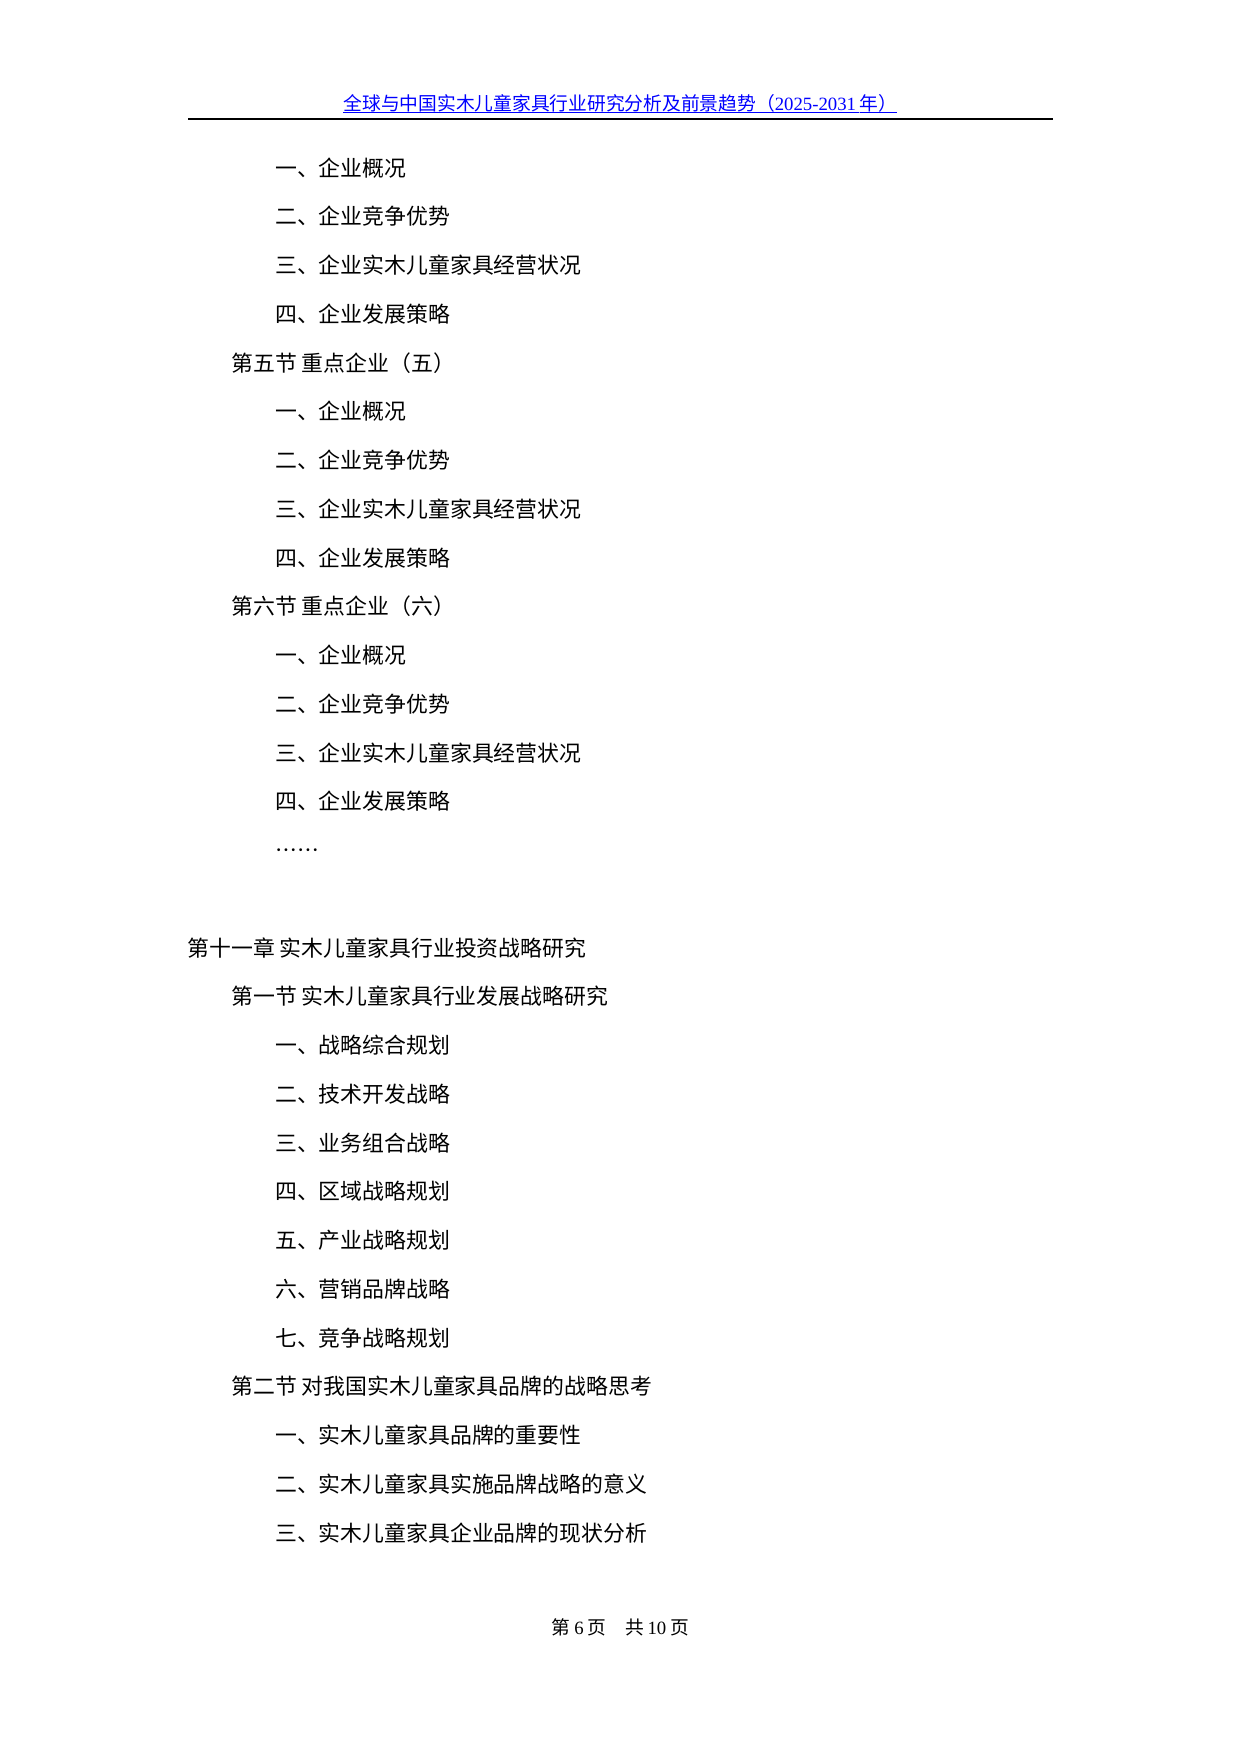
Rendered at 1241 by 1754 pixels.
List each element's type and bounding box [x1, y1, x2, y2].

text [187, 150, 1053, 1548]
